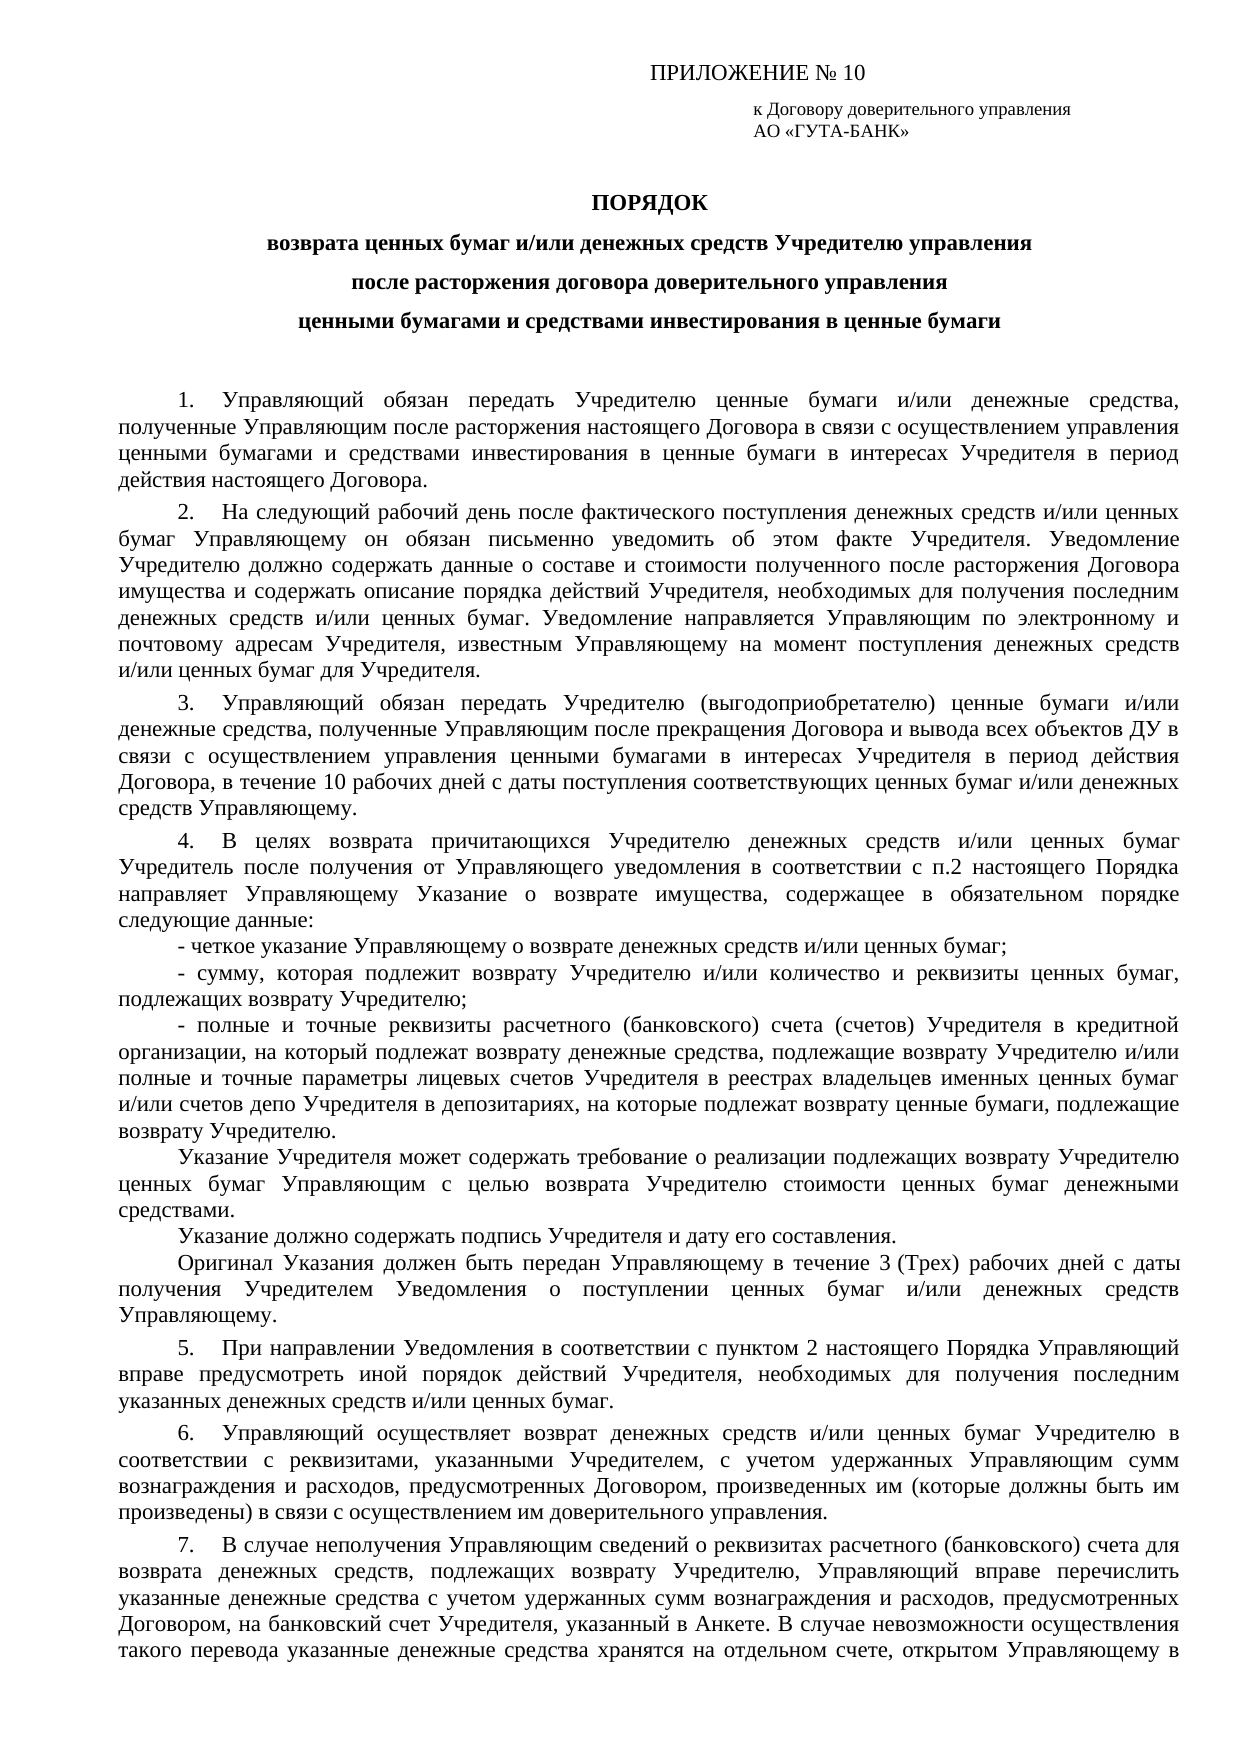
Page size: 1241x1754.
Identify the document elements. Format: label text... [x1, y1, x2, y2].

subtitle ПРИЛОЖЕНИЕ № 10 [650, 59, 1181, 85]
text ПОРЯДОК [118, 189, 1181, 216]
list Управляющий обязан передать Учредителю (выгодоприобретателю) ценные бумаги и/или денежные средства, полученные Управляющим после прекращения Договора и вывода всех объектов ДУ в связи с осуществлением управления ценными бумагами в интересах Учредителя в период действия Договора, в течение 10 рабочих дней с даты поступления соответствующих ценных бумаг и/или денежных средств Управляющему. [118, 689, 1181, 821]
text АО «ГУТА-БАНК» [753, 119, 1181, 141]
text ценными бумагами и средствами инвестирования в ценные бумаги [118, 308, 1181, 334]
text к Договору доверительного управления [753, 98, 1181, 119]
text Указание должно содержать подпись Учредителя и дату его составления. [118, 1222, 1181, 1249]
text - четкое указание Управляющему о возврате денежных средств и/или ценных бумаг; [118, 932, 1181, 959]
list Управляющий осуществляет возврат денежных средств и/или ценных бумаг Учредителю в соответствии с реквизитами, указанными Учредителем, с учетом удержанных Управляющим сумм вознаграждения и расходов, предусмотренных Договором, произведенных им (которые должны быть им произведены) в связи с осуществлением им доверительного управления. [118, 1419, 1181, 1525]
text - сумму, которая подлежит возврату Учредителю и/или количество и реквизиты ценных бумаг, подлежащих возврату Учредителю; [118, 959, 1181, 1011]
text Оригинал Указания должен быть передан Управляющему в течение 3 (Трех) рабочих дней с даты получения Учредителем Уведомления о поступлении ценных бумаг и/или денежных средств Управляющему. [118, 1249, 1181, 1328]
text после расторжения договора доверительного управления [118, 268, 1181, 294]
text Указание Учредителя может содержать требование о реализации подлежащих возврату Учредителю ценных бумаг Управляющим с целью возврата Учредителю стоимости ценных бумаг денежными средствами. [118, 1143, 1181, 1222]
list В целях возврата причитающихся Учредителю денежных средств и/или ценных бумаг Учредитель после получения от Управляющего уведомления в соответствии с п.2 настоящего Порядка направляет Управляющему Указание о возврате имущества, содержащее в обязательном порядке следующие данные: [118, 827, 1181, 932]
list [118, 1531, 1181, 1663]
text - полные и точные реквизиты расчетного (банковского) счета (счетов) Учредителя в кредитной организации, на который подлежат возврату денежные средства, подлежащие возврату Учредителю и/или полные и точные параметры лицевых счетов Учредителя в реестрах владельцев именных ценных бумаг и/или счетов депо Учредителя в депозитариях, на которые подлежат возврату ценные бумаги, подлежащие возврату Учредителю. [118, 1011, 1181, 1143]
list На следующий рабочий день после фактического поступления денежных средств и/или ценных бумаг Управляющему он обязан письменно уведомить об этом факте Учредителя. Уведомление Учредителю должно содержать данные о составе и стоимости полученного после расторжения Договора имущества и содержать описание порядка действий Учредителя, необходимых для получения последним денежных средств и/или ценных бумаг. Уведомление направляется Управляющим по электронному и почтовому адресам Учредителя, известным Управляющему на момент поступления денежных средств и/или ценных бумаг для Учредителя. [118, 498, 1181, 683]
text возврата ценных бумаг и/или денежных средств Учредителю управления [118, 229, 1181, 255]
list При направлении Уведомления в соответствии с пунктом 2 настоящего Порядка Управляющий вправе предусмотреть иной порядок действий Учредителя, необходимых для получения последним указанных денежных средств и/или ценных бумаг. [118, 1334, 1181, 1413]
list Управляющий обязан передать Учредителю ценные бумаги и/или денежные средства, полученные Управляющим после расторжения настоящего Договора в связи с осуществлением управления ценными бумагами и средствами инвестирования в ценные бумаги в интересах Учредителя в период действия настоящего Договора. [118, 387, 1181, 492]
